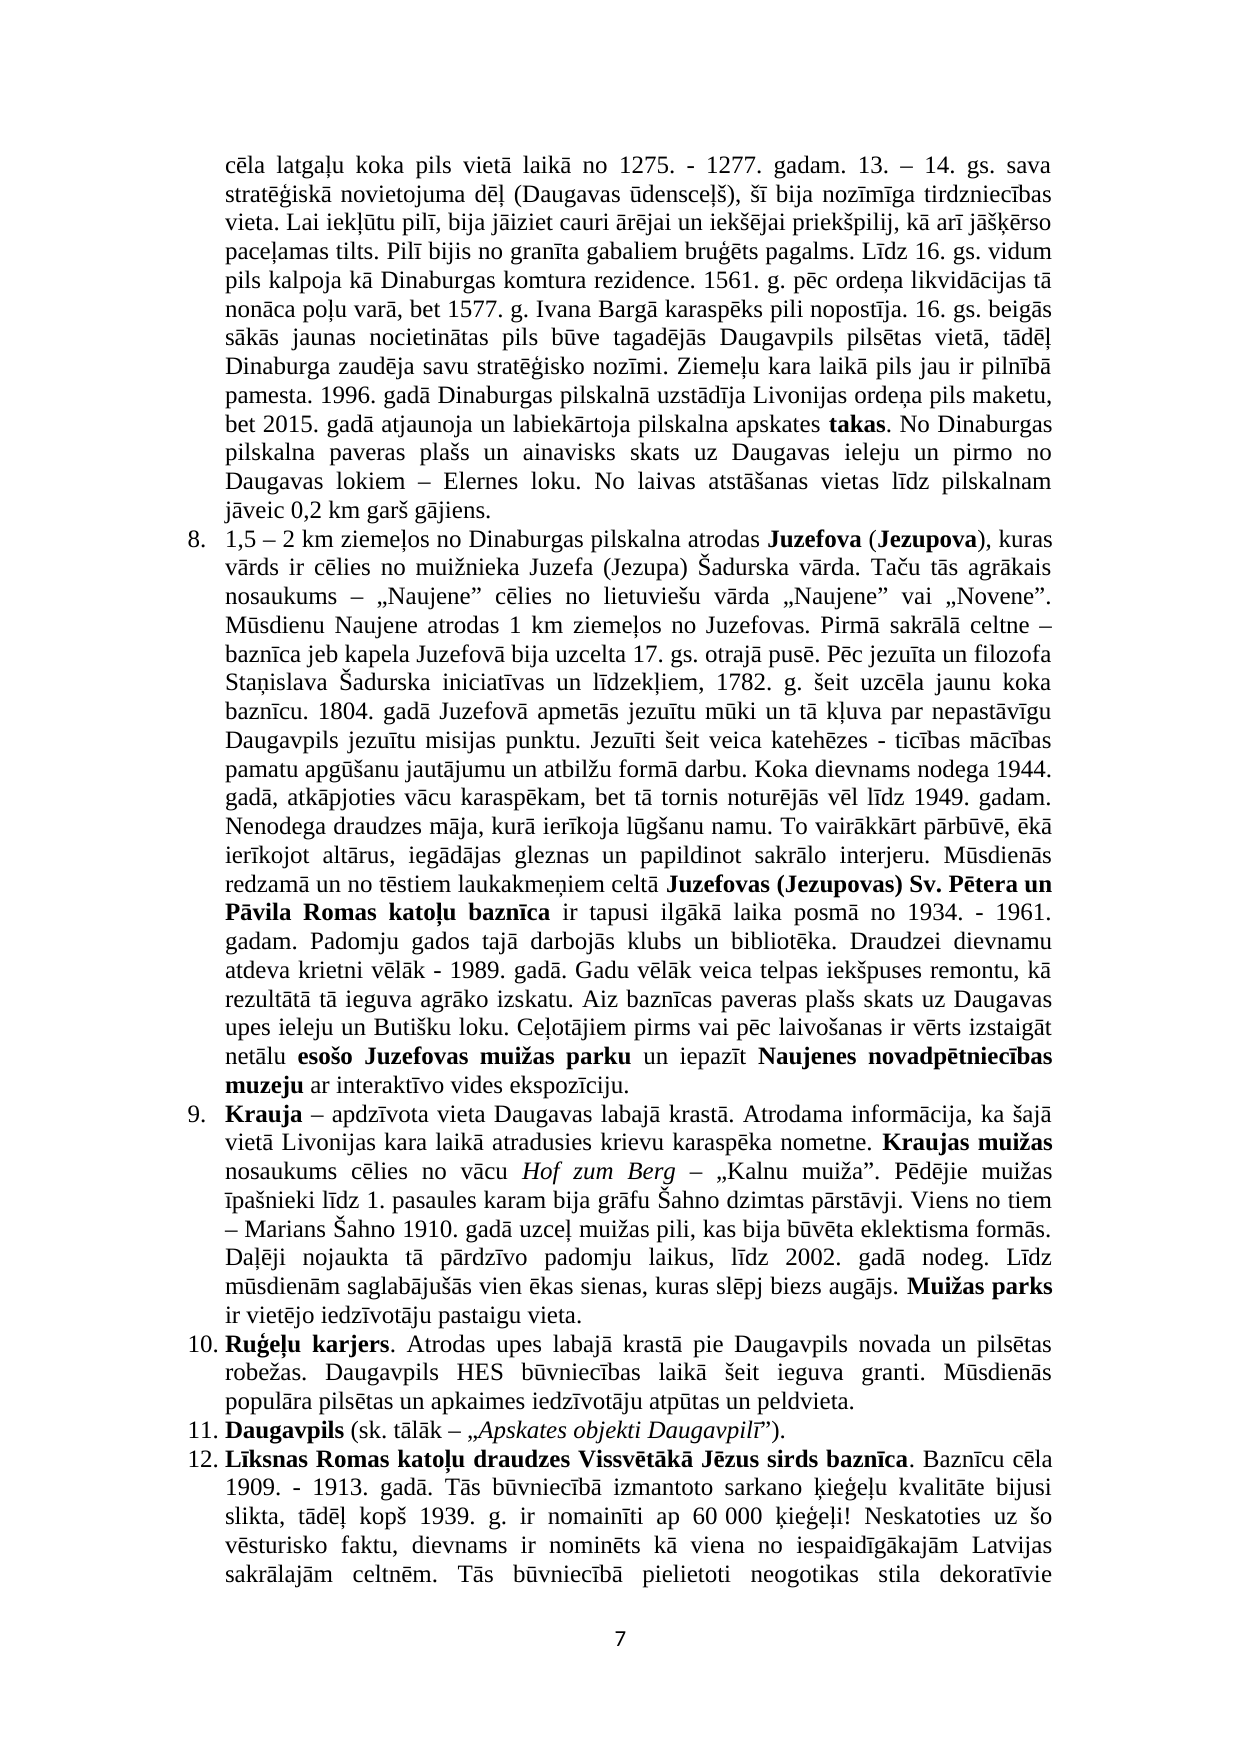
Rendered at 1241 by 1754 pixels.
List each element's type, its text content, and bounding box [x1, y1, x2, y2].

list Daugavpils (sk. tālāk – „Apskates objekti Daugavpilī”). [187, 1415, 1053, 1444]
list 1,5 – 2 km ziemeļos no Dinaburgas pilskalna atrodas Juzefova (Jezupova), kuras vārds ir cēlies no muižnieka Juzefa (Jezupa) Šadurska vārda. Taču tās agrākais nosaukums – „Naujene” cēlies no lietuviešu vārda „Naujene” vai „Novene”. Mūsdienu Naujene atrodas 1 km ziemeļos no Juzefovas. Pirmā sakrālā celtne – baznīca jeb kapela Juzefovā bija uzcelta 17. gs. otrajā pusē. Pēc jezuīta un filozofa Staņislava Šadurska iniciatīvas un līdzekļiem, 1782. g. šeit uzcēla jaunu koka baznīcu. 1804. gadā Juzefovā apmetās jezuītu mūki un tā kļuva par nepastāvīgu Daugavpils jezuītu misijas punktu. Jezuīti šeit veica katehēzes - ticības mācības pamatu apgūšanu jautājumu un atbilžu formā darbu. Koka dievnams nodega 1944. gadā, atkāpjoties vācu karaspēkam, bet tā tornis noturējās vēl līdz 1949. gadam. Nenodega draudzes māja, kurā ierīkoja lūgšanu namu. To vairākkārt pārbūvē, ēkā ierīkojot altārus, iegādājas gleznas un papildinot sakrālo interjeru. Mūsdienās redzamā un no tēstiem laukakmeņiem celtā Juzefovas (Jezupovas) Sv. Pētera un Pāvila Romas katoļu baznīca ir tapusi ilgākā laika posmā no 1934. - 1961. gadam. Padomju gados tajā darbojās klubs un bibliotēka. Draudzei dievnamu atdeva krietni vēlāk - 1989. gadā. Gadu vēlāk veica telpas iekšpuses remontu, kā rezultātā tā ieguva agrāko izskatu. Aiz baznīcas paveras plašs skats uz Daugavas upes ieleju un Butišku loku. Ceļotājiem pirms vai pēc laivošanas ir vērts izstaigāt netālu esošo Juzefovas muižas parku un iepazīt Naujenes novadpētniecības muzeju ar interaktīvo vides ekspozīciju. [187, 524, 1053, 1099]
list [187, 150, 1053, 524]
list Krauja – apdzīvota vieta Daugavas labajā krastā. Atrodama informācija, ka šajā vietā Livonijas kara laikā atradusies krievu karaspēka nometne. Kraujas muižas nosaukums cēlies no vācu Hof zum Berg – „Kalnu muiža”. Pēdējie muižas īpašnieki līdz 1. pasaules karam bija grāfu Šahno dzimtas pārstāvji. Viens no tiem – Marians Šahno 1910. gadā uzceļ muižas pili, kas bija būvēta eklektisma formās. Daļēji nojaukta tā pārdzīvo padomju laikus, līdz 2002. gadā nodeg. Līdz mūsdienām saglabājušās vien ēkas sienas, kuras slēpj biezs augājs. Muižas parks ir vietējo iedzīvotāju pastaigu vieta. [187, 1099, 1053, 1329]
list Ruģeļu karjers. Atrodas upes labajā krastā pie Daugavpils novada un pilsētas robežas. Daugavpils HES būvniecības laikā šeit ieguva granti. Mūsdienās populāra pilsētas un apkaimes iedzīvotāju atpūtas un peldvieta. [187, 1329, 1053, 1415]
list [187, 1444, 1053, 1587]
